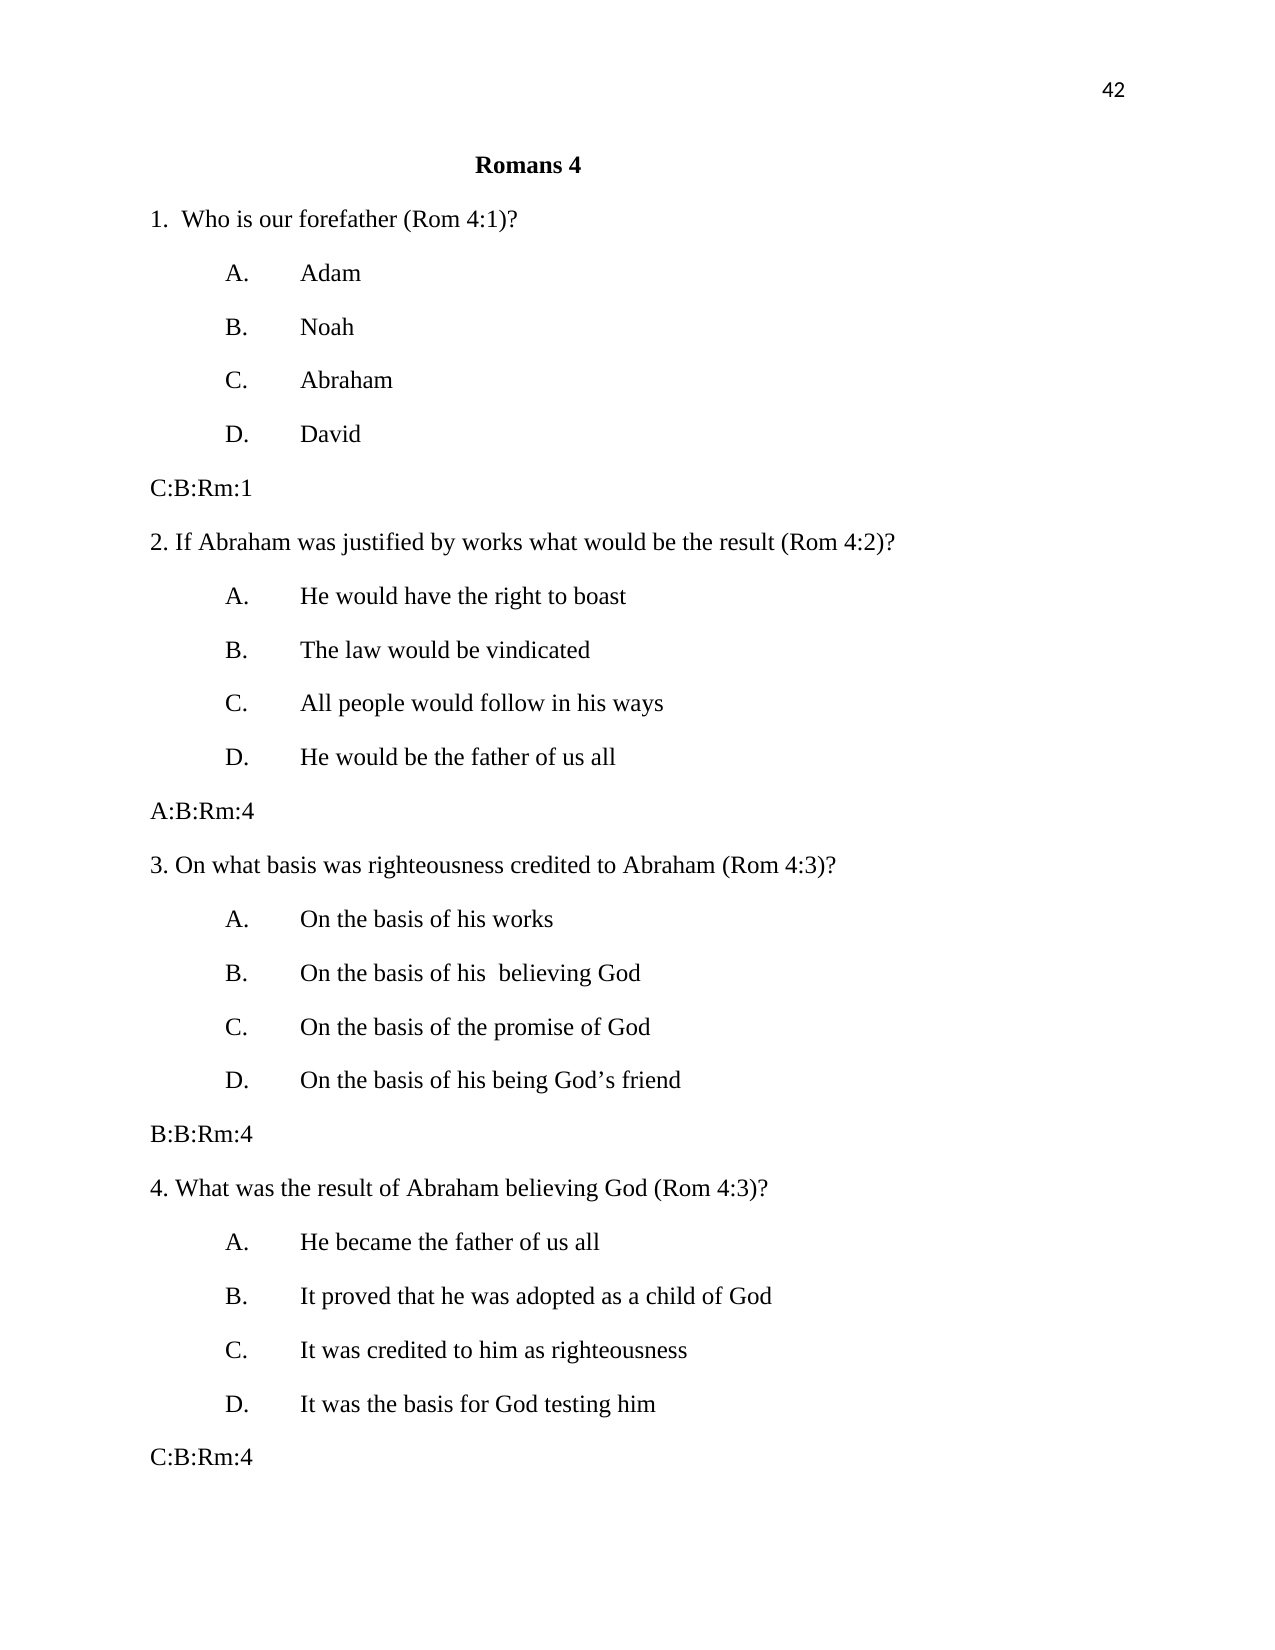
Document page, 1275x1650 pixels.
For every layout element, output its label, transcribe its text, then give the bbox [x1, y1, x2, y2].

text A. He became the father of us all [150, 1227, 1125, 1256]
text Romans 4 [150, 150, 1125, 179]
text C. On the basis of the promise of God [150, 1012, 1125, 1040]
text D. David [150, 419, 1125, 448]
text C. It was credited to him as righteousness [150, 1335, 1125, 1363]
text A. Adam [150, 258, 1125, 286]
text A. He would have the right to boast [150, 581, 1125, 609]
text C. Abraham [150, 365, 1125, 394]
text A. On the basis of his works [150, 904, 1125, 933]
text D. It was the basis for God testing him [150, 1389, 1125, 1417]
text B:B:Rm:4 [150, 1119, 1125, 1148]
text 3. On what basis was righteousness credited to Abraham (Rom 4:3)? [150, 850, 1125, 879]
text 2. If Abraham was justified by works what would be the result (Rom 4:2)? [150, 527, 1125, 556]
text B. On the basis of his believing God [150, 958, 1125, 987]
text B. Noah [150, 312, 1125, 340]
text B. The law would be vindicated [150, 635, 1125, 663]
text D. On the basis of his being God’s friend [150, 1066, 1125, 1094]
text C:B:Rm:4 [150, 1442, 1125, 1471]
text A:B:Rm:4 [150, 796, 1125, 825]
text C. All people would follow in his ways [150, 688, 1125, 717]
text 4. What was the result of Abraham believing God (Rom 4:3)? [150, 1173, 1125, 1202]
text 1. Who is our forefather (Rom 4:1)? [150, 204, 1125, 233]
text C:B:Rm:1 [150, 473, 1125, 502]
text D. He would be the father of us all [150, 742, 1125, 771]
text B. It proved that he was adopted as a child of God [150, 1281, 1125, 1310]
